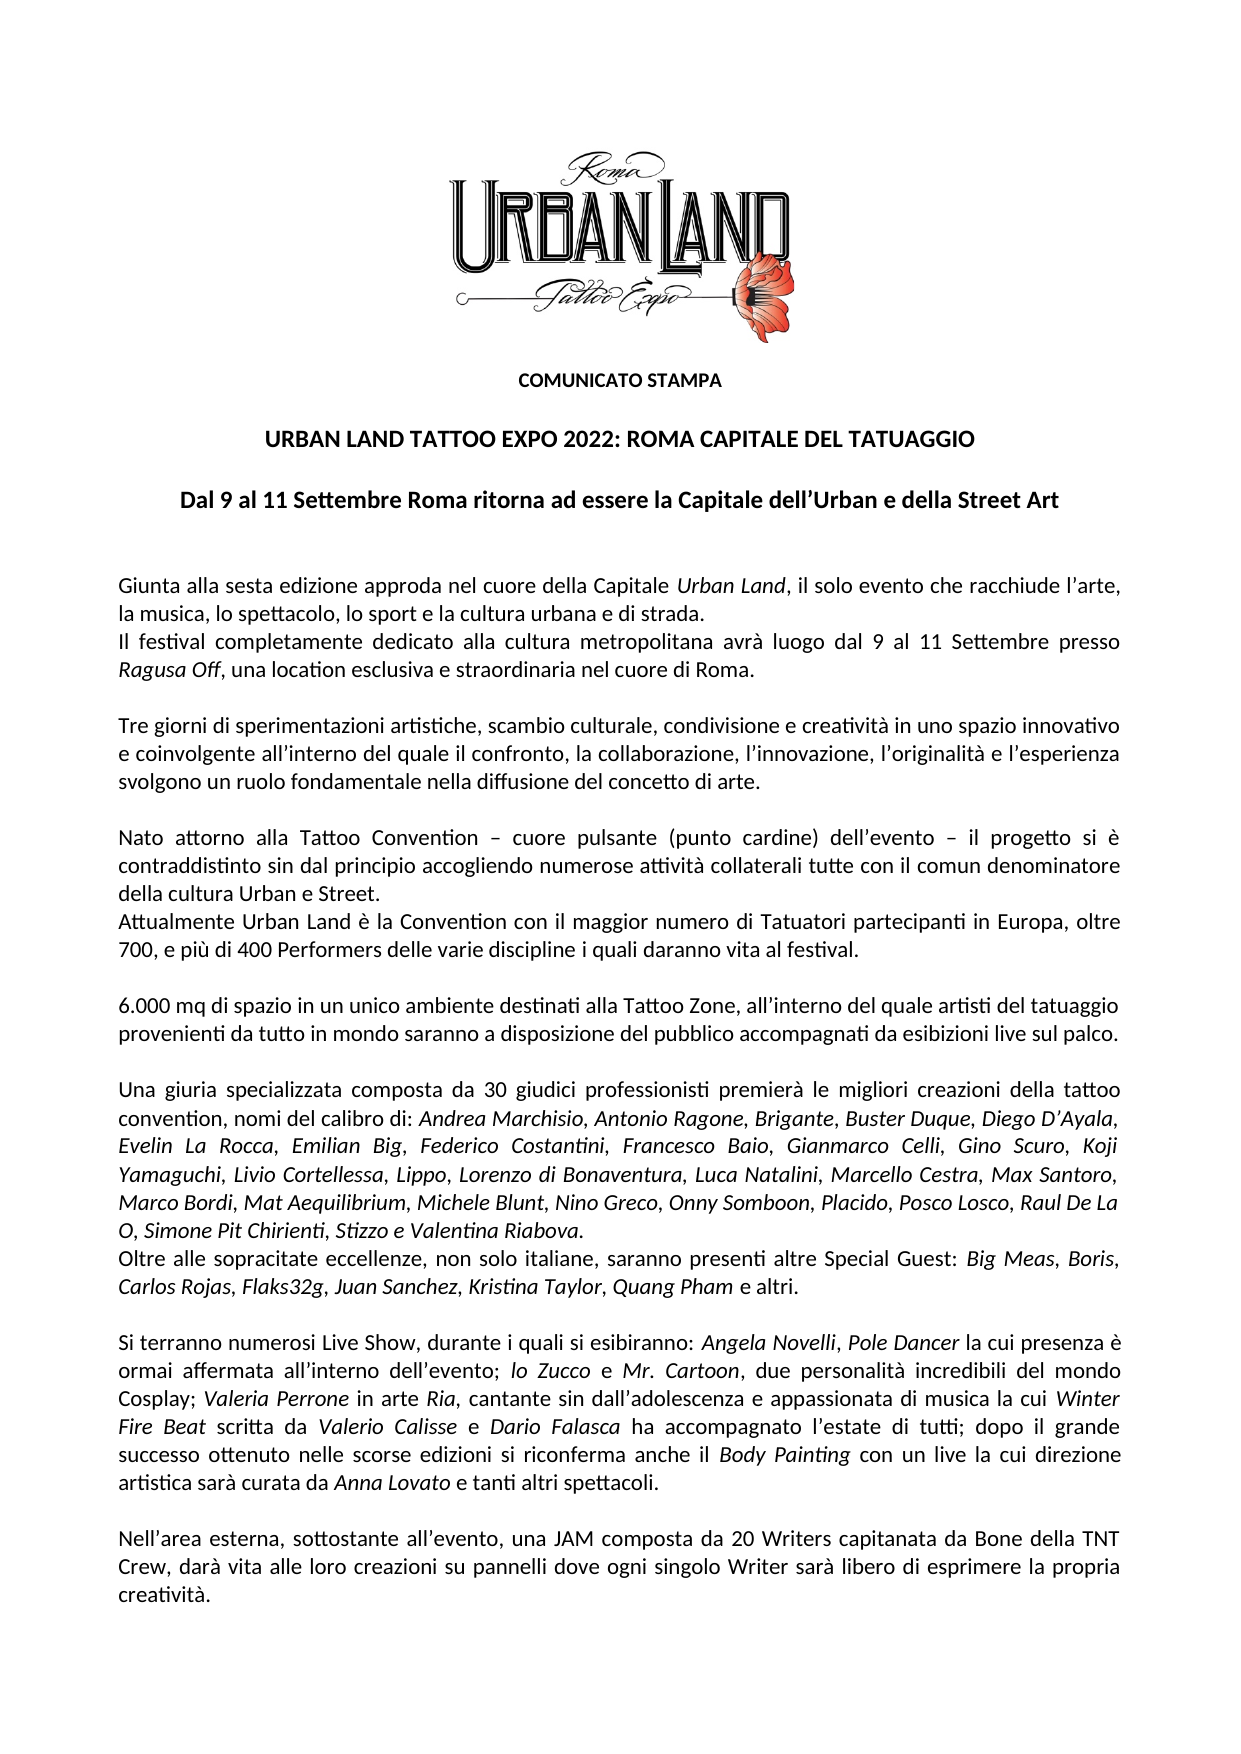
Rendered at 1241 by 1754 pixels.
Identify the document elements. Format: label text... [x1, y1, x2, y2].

text Una giuria specializzata composta da 30 giudici professionisti premierà le migliori creazioni della tattoo convention, nomi del calibro di: Andrea Marchisio, Antonio Ragone, Brigante, Buster Duque, Diego D’Ayala, Evelin La Rocca, Emilian Big, Federico Costantini, Francesco Baio, Gianmarco Celli, Gino Scuro, Koji Yamaguchi, Livio Cortellessa, Lippo, Lorenzo di Bonaventura, Luca Natalini, Marcello Cestra, Max Santoro, Marco Bordi, Mat Aequilibrium, Michele Blunt, Nino Greco, Onny Somboon, Placido, Posco Losco, Raul De La O, Simone Pit Chirienti, Stizzo e Valentina Riabova. [118, 1076, 1122, 1244]
text COMUNICATO STAMPA [118, 368, 1122, 393]
text Attualmente Urban Land è la Convention con il maggior numero di Tatuatori partecipanti in Europa, oltre 700, e più di 400 Performers delle varie discipline i quali daranno vita al festival. [118, 907, 1122, 963]
text Nell’area esterna, sottostante all’evento, una JAM composta da 20 Writers capitanata da Bone della TNT Crew, darà vita alle loro creazioni su pannelli dove ogni singolo Writer sarà libero di esprimere la propria creatività. [118, 1524, 1122, 1608]
text Il festival completamente dedicato alla cultura metropolitana avrà luogo dal 9 al 11 Settembre presso Ragusa Off, una location esclusiva e straordinaria nel cuore di Roma. [118, 627, 1122, 683]
text Si terranno numerosi Live Show, durante i quali si esibiranno: Angela Novelli, Pole Dancer la cui presenza è ormai affermata all’interno dell’evento; lo Zucco e Mr. Cartoon, due personalità incredibili del mondo Cosplay; Valeria Perrone in arte Ria, cantante sin dall’adolescenza e appassionata di musica la cui Winter Fire Beat scritta da Valerio Calisse e Dario Falasca ha accompagnato l’estate di tutti; dopo il grande successo ottenuto nelle scorse edizioni si riconferma anche il Body Painting con un live la cui direzione artistica sarà curata da Anna Lovato e tanti altri spettacoli. [118, 1328, 1122, 1496]
text URBAN LAND TATTOO EXPO 2022: ROMA CAPITALE DEL TATUAGGIO [118, 424, 1122, 454]
picture [446, 147, 795, 343]
text Giunta alla sesta edizione approda nel cuore della Capitale Urban Land, il solo evento che racchiude l’arte, la musica, lo spettacolo, lo sport e la cultura urbana e di strada. [118, 571, 1122, 627]
text Dal 9 al 11 Settembre Roma ritorna ad essere la Capitale dell’Urban e della Street Art [118, 485, 1122, 515]
text Tre giorni di sperimentazioni artistiche, scambio culturale, condivisione e creatività in uno spazio innovativo e coinvolgente all’interno del quale il confronto, la collaborazione, l’innovazione, l’originalità e l’esperienza svolgono un ruolo fondamentale nella diffusione del concetto di arte. [118, 711, 1122, 795]
text Nato attorno alla Tattoo Convention – cuore pulsante (punto cardine) dell’evento – il progetto si è contraddistinto sin dal principio accogliendo numerose attività collaterali tutte con il comun denominatore della cultura Urban e Street. [118, 823, 1122, 907]
text Oltre alle sopracitate eccellenze, non solo italiane, saranno presenti altre Special Guest: Big Meas, Boris, Carlos Rojas, Flaks32g, Juan Sanchez, Kristina Taylor, Quang Pham e altri. [118, 1244, 1122, 1300]
text 6.000 mq di spazio in un unico ambiente destinati alla Tattoo Zone, all’interno del quale artisti del tatuaggio provenienti da tutto in mondo saranno a disposizione del pubblico accompagnati da esibizioni live sul palco. [118, 992, 1122, 1048]
